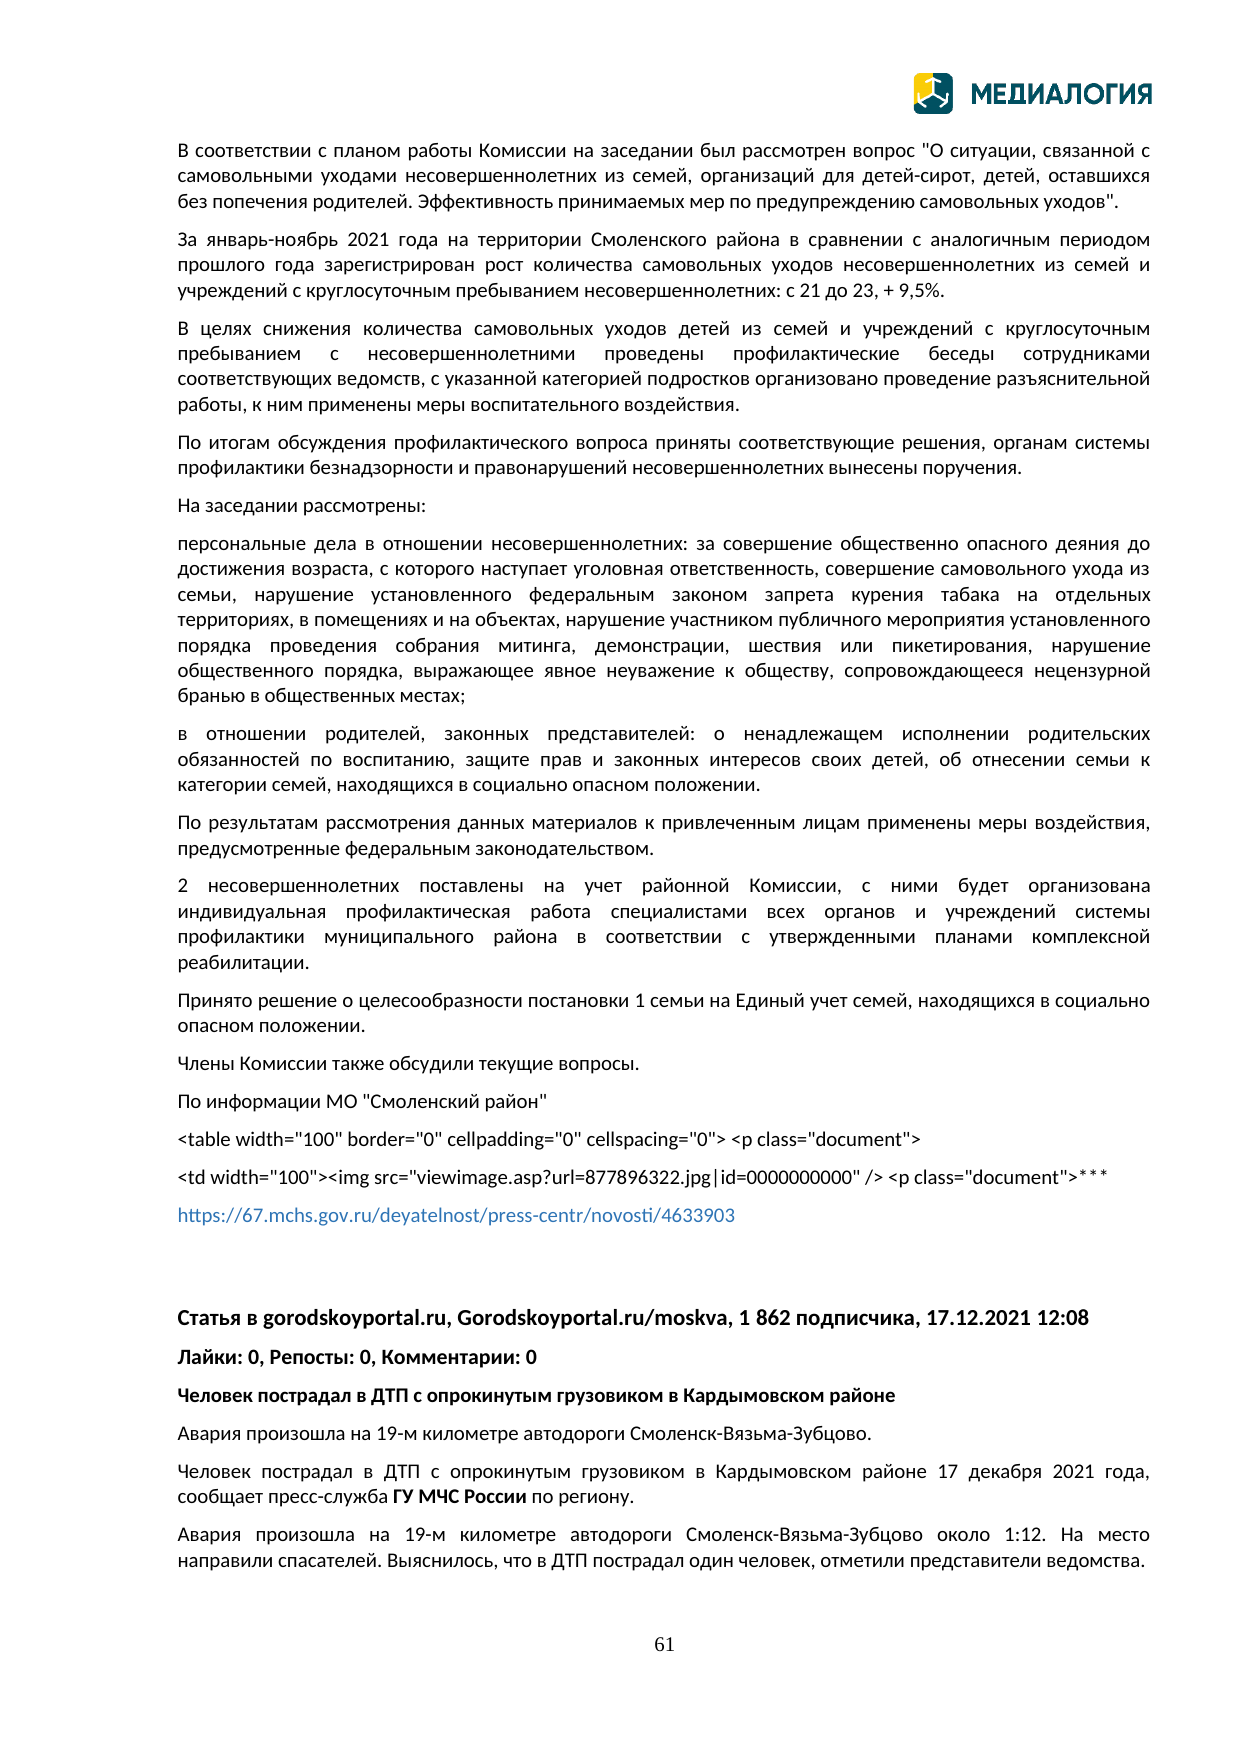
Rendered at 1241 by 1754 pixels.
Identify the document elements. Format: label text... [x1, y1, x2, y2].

text <table width="100" border="0" cellpadding="0" cellspacing="0"> <p class="document"> [177, 1126, 1152, 1151]
text Статья в gorodskoyportal.ru, Gorodskoyportal.ru/moskva, 1 862 подписчика, 17.12.2021 12:08 [177, 1303, 1152, 1331]
text Человек пострадал в ДТП с опрокинутым грузовиком в Кардымовском районе [177, 1382, 1152, 1408]
text По итогам обсуждения профилактического вопроса приняты соответствующие решения, органам системы профилактики безнадзорности и правонарушений несовершеннолетних вынесены поручения. [177, 429, 1152, 480]
text Лайки: 0, Репосты: 0, Комментарии: 0 [177, 1343, 1152, 1370]
picture [913, 73, 1152, 114]
text https://67.mchs.gov.ru/deyatelnost/press-centr/novosti/4633903 [177, 1202, 1152, 1227]
text персональные дела в отношении несовершеннолетних: за совершение общественно опасного деяния до достижения возраста, с которого наступает уголовная ответственность, совершение самовольного ухода из семьи, нарушение установленного федеральным законом запрета курения табака на отдельных территориях, в помещениях и на объектах, нарушение участником публичного мероприятия установленного порядка проведения собрания митинга, демонстрации, шествия или пикетирования, нарушение общественного порядка, выражающее явное неуважение к обществу, сопровождающееся нецензурной бранью в общественных местах; [177, 530, 1152, 708]
text Человек пострадал в ДТП с опрокинутым грузовиком в Кардымовском районе 17 декабря 2021 года, сообщает пресс-служба ГУ МЧС России по региону. [177, 1458, 1152, 1509]
text 2 несовершеннолетних поставлены на учет районной Комиссии, с ними будет организована индивидуальная профилактическая работа специалистами всех органов и учреждений системы профилактики муниципального района в соответствии с утвержденными планами комплексной реабилитации. [177, 873, 1152, 974]
text На заседании рассмотрены: [177, 492, 1152, 518]
text За январь-ноябрь 2021 года на территории Смоленского района в сравнении с аналогичным периодом прошлого года зарегистрирован рост количества самовольных уходов несовершеннолетних из семей и учреждений с круглосуточным пребыванием несовершеннолетних: с 21 до 23, + 9,5%. [177, 226, 1152, 302]
text в отношении родителей, законных представителей: о ненадлежащем исполнении родительских обязанностей по воспитанию, защите прав и законных интересов своих детей, об отнесении семьи к категории семей, находящихся в социально опасном положении. [177, 721, 1152, 797]
text Члены Комиссии также обсудили текущие вопросы. [177, 1050, 1152, 1076]
text Авария произошла на 19-м километре автодороги Смоленск-Вязьма-Зубцово около 1:12. На место направили спасателей. Выяснилось, что в ДТП пострадал один человек, отметили представители ведомства. [177, 1521, 1152, 1572]
text В соответствии с планом работы Комиссии на заседании был рассмотрен вопрос "О ситуации, связанной с самовольными уходами несовершеннолетних из семей, организаций для детей-сирот, детей, оставшихся без попечения родителей. Эффективность принимаемых мер по предупреждению самовольных уходов". [177, 137, 1152, 213]
text Авария произошла на 19-м километре автодороги Смоленск-Вязьма-Зубцово. [177, 1420, 1152, 1446]
text По информации МО "Смоленский район" [177, 1088, 1152, 1113]
text По результатам рассмотрения данных материалов к привлеченным лицам применены меры воздействия, предусмотренные федеральным законодательством. [177, 809, 1152, 860]
text <td width="100"><img src="viewimage.asp?url=877896322.jpg|id=0000000000" /> <p class="document">*** [177, 1164, 1152, 1189]
text В целях снижения количества самовольных уходов детей из семей и учреждений с круглосуточным пребыванием с несовершеннолетними проведены профилактические беседы сотрудниками соответствующих ведомств, с указанной категорией подростков организовано проведение разъяснительной работы, к ним применены меры воспитательного воздействия. [177, 315, 1152, 416]
text Принято решение о целесообразности постановки 1 семьи на Единый учет семей, находящихся в социально опасном положении. [177, 987, 1152, 1038]
